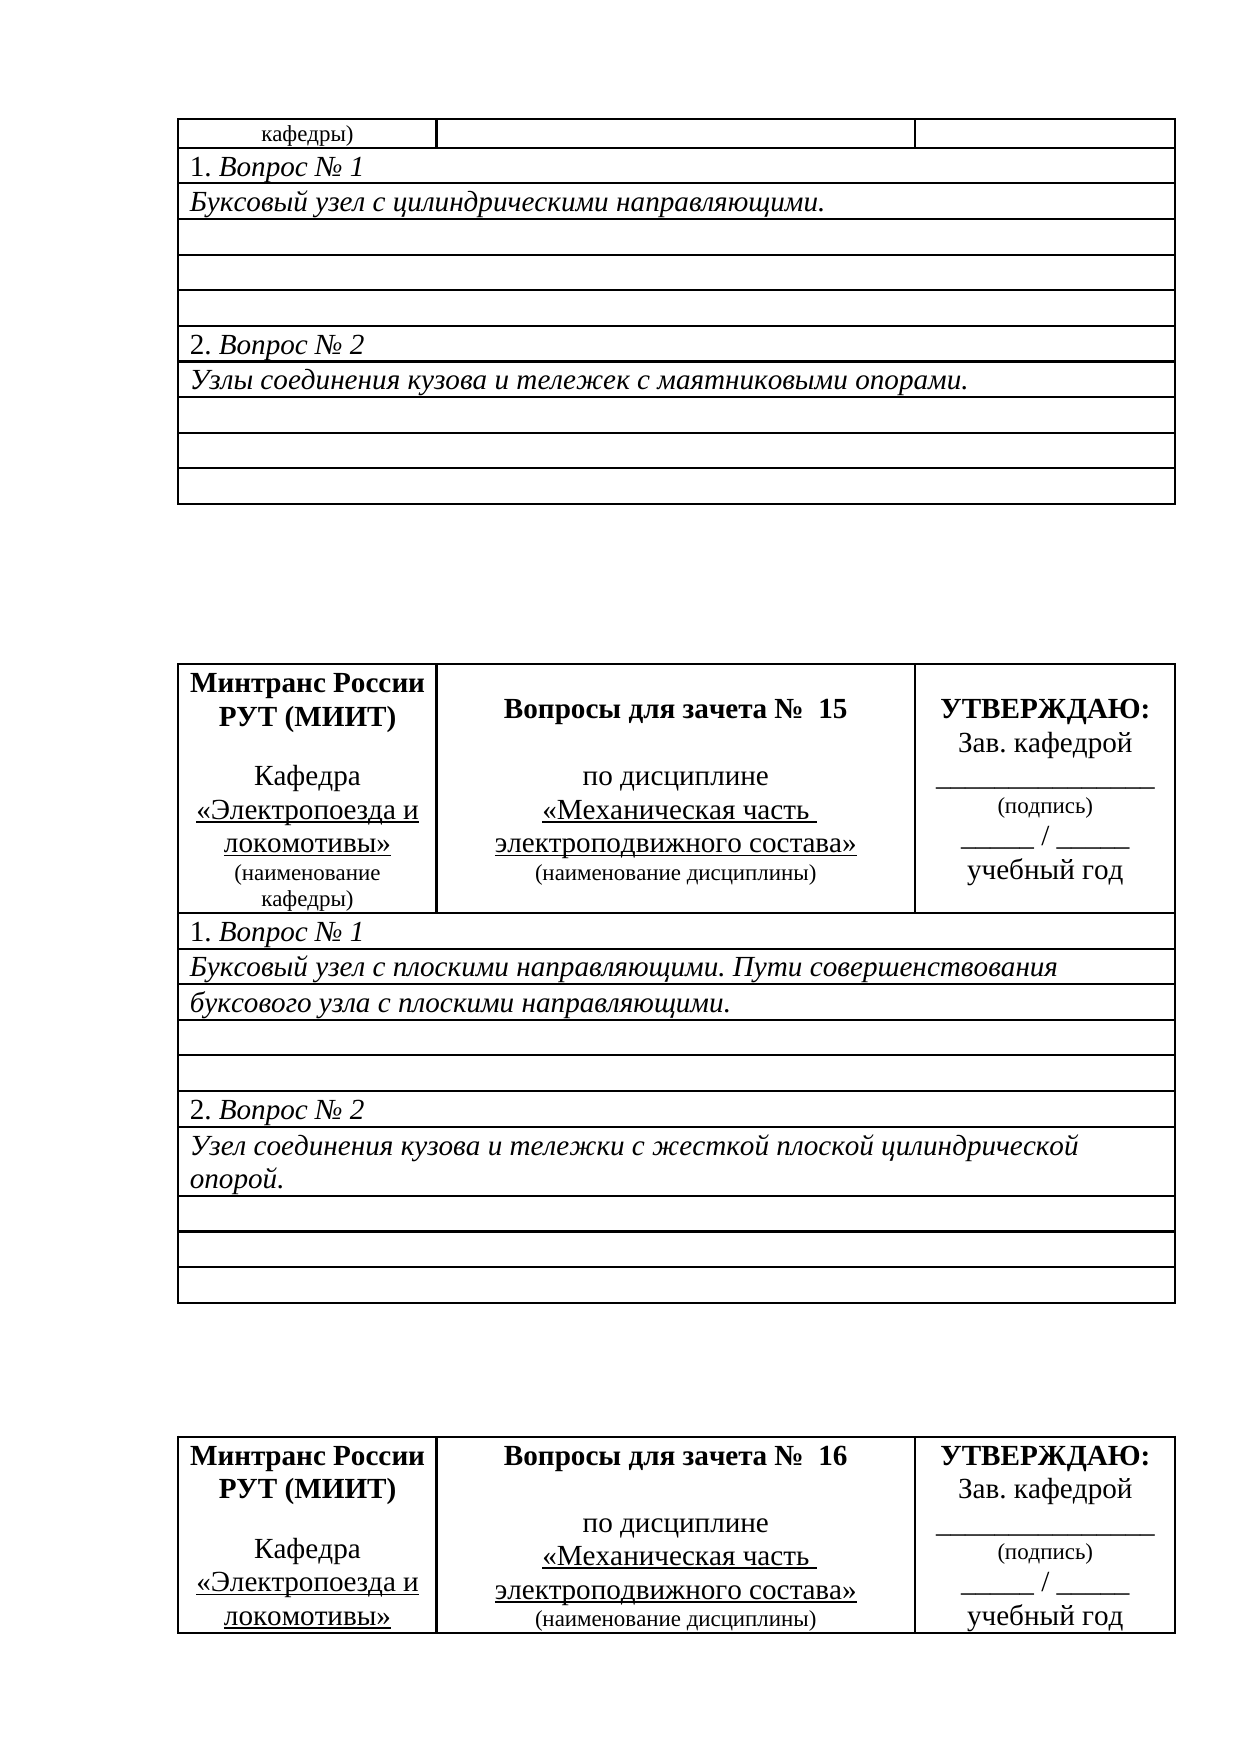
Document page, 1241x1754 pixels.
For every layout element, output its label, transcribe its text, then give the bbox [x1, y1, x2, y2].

table_cell Узел соединения кузова и тележки с жесткой плоской цилиндрической опорой. [179, 1128, 1174, 1195]
table_cell Буксовый узел с плоскими направляющими. Пути совершенствования [179, 950, 1174, 983]
table_cell 1. Вопрос № 1 [179, 914, 1174, 947]
table_cell 2. Вопрос № 2 [179, 327, 1174, 360]
table_cell [179, 398, 1174, 432]
table_cell [179, 1197, 1174, 1230]
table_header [438, 1438, 914, 1632]
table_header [916, 1438, 1174, 1632]
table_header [916, 120, 1174, 147]
table_header УТВЕРЖДАЮ: Зав. кафедрой _______________ (подпись) _____ / _____ учебный год [916, 665, 1174, 912]
table_cell [179, 469, 1174, 503]
table_cell Буксовый узел с цилиндрическими направляющими. [179, 184, 1174, 218]
table_header Минтранс России РУТ (МИИТ) Кафедра «Электропоезда и локомотивы» (наименование кафедры) [179, 665, 435, 912]
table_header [179, 120, 435, 147]
table_cell 2. Вопрос № 2 [179, 1092, 1174, 1126]
table_cell [179, 220, 1174, 253]
table_cell [179, 1268, 1174, 1302]
table_cell [179, 1021, 1174, 1054]
table_cell Узлы соединения кузова и тележек с маятниковыми опорами. [179, 363, 1174, 396]
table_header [179, 1438, 435, 1632]
table_cell [179, 291, 1174, 325]
table_cell буксового узла с плоскими направляющими. [179, 985, 1174, 1019]
table_cell [179, 1056, 1174, 1090]
table_header Вопросы для зачета № 15 по дисциплине «Механическая часть электроподвижного состава» (наименование дисциплины) [438, 665, 914, 912]
table_cell [179, 256, 1174, 289]
table_cell 1. Вопрос № 1 [179, 149, 1174, 182]
table_cell [179, 1233, 1174, 1266]
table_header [438, 120, 914, 147]
table_cell [179, 434, 1174, 467]
